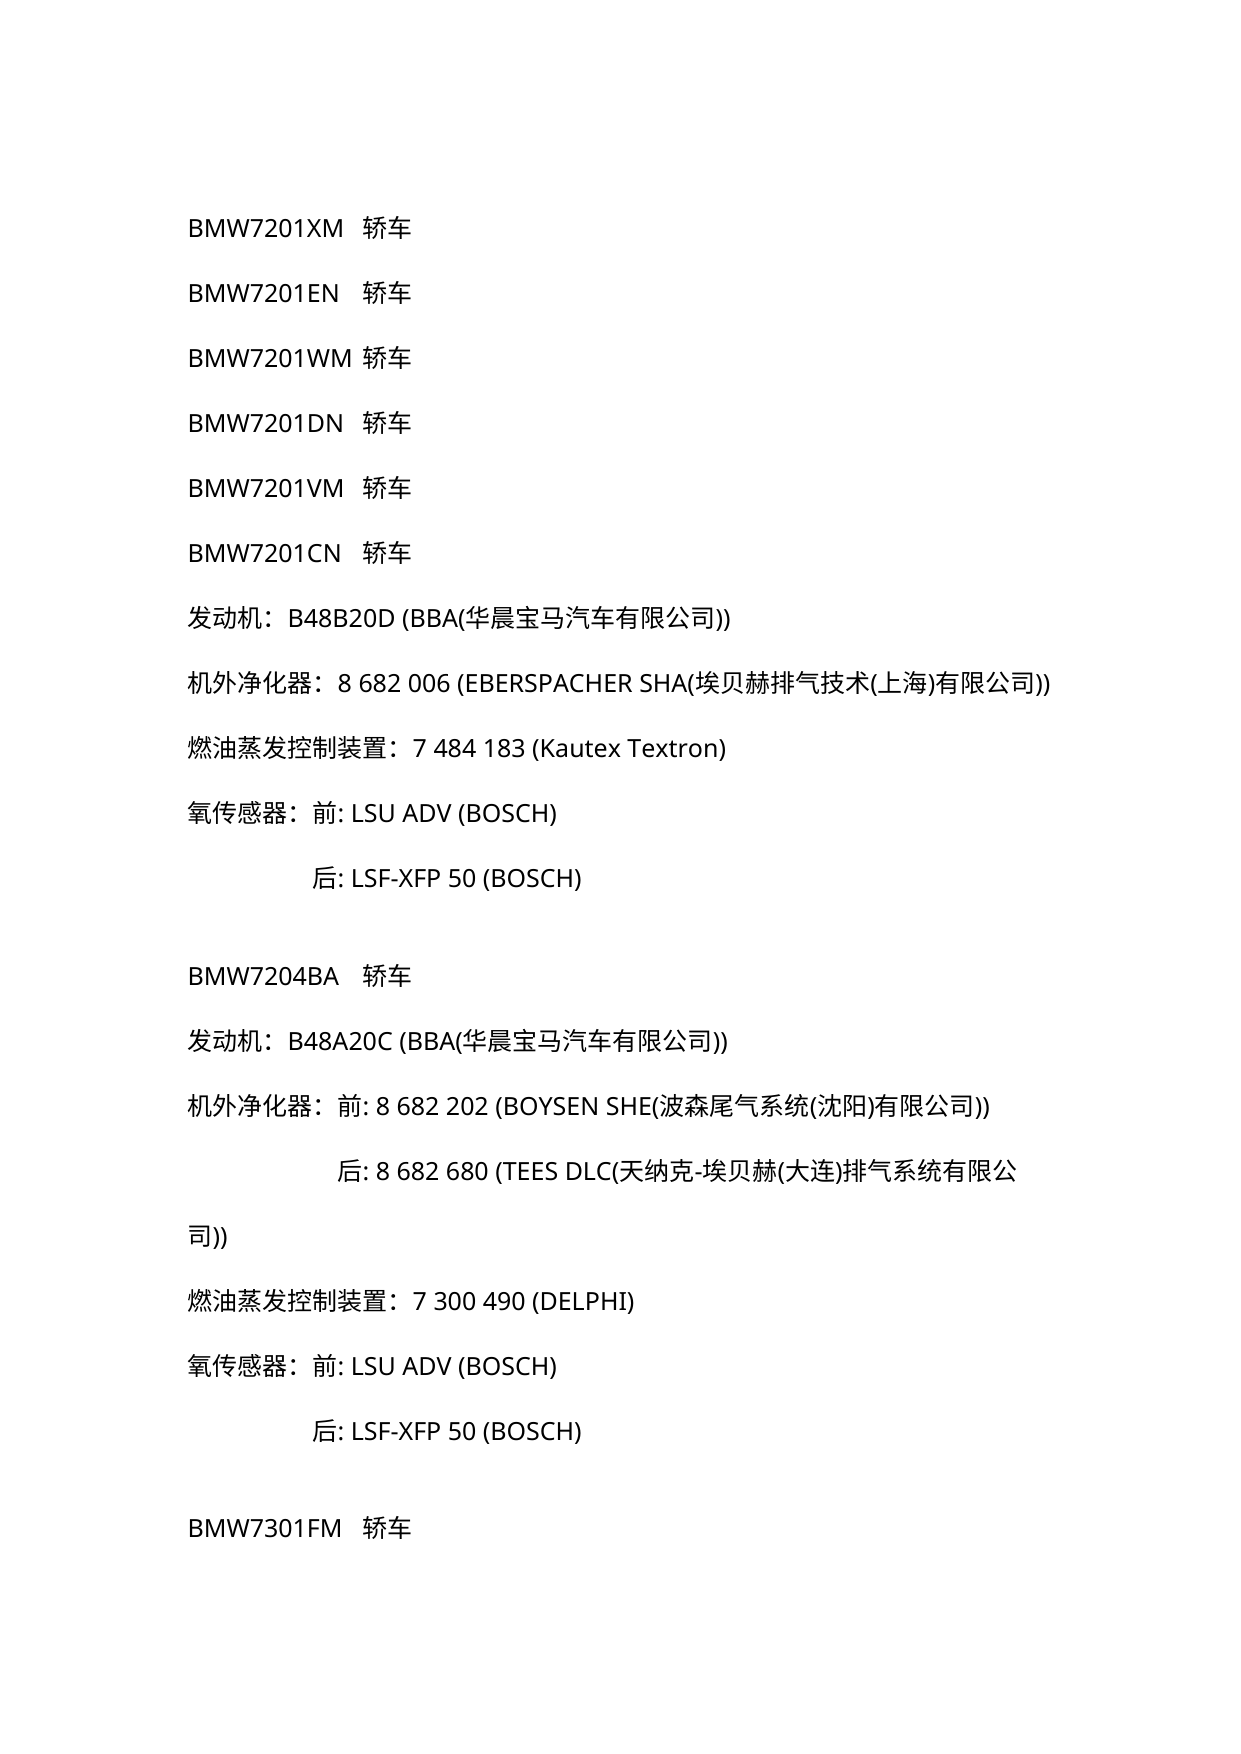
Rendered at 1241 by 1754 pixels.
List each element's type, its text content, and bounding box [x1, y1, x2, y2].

text 发动机：B48B20D (BBA(华晨宝马汽车有限公司)) [187, 584, 1053, 649]
text 氧传感器：前: LSU ADV (BOSCH) [187, 779, 1053, 844]
text BMW7301FM 轿车 [187, 1494, 1053, 1559]
text 燃油蒸发控制装置：7 484 183 (Kautex Textron) [187, 714, 1053, 779]
text 后: LSF-XFP 50 (BOSCH) [187, 1397, 1053, 1462]
text BMW7201XM 轿车 [187, 194, 1053, 259]
text BMW7201DN 轿车 [187, 389, 1053, 454]
text BMW7201WM 轿车 [187, 324, 1053, 389]
text 机外净化器：8 682 006 (EBERSPACHER SHA(埃贝赫排气技术(上海)有限公司)) [187, 649, 1053, 714]
text BMW7204BA 轿车 [187, 942, 1053, 1007]
text BMW7201EN 轿车 [187, 259, 1053, 324]
text 后: LSF-XFP 50 (BOSCH) [187, 844, 1053, 909]
text 后: 8 682 680 (TEES DLC(天纳克-埃贝赫(大连)排气系统有限公司)) [187, 1137, 1053, 1267]
text 机外净化器：前: 8 682 202 (BOYSEN SHE(波森尾气系统(沈阳)有限公司)) [187, 1072, 1053, 1137]
text 燃油蒸发控制装置：7 300 490 (DELPHI) [187, 1267, 1053, 1332]
text BMW7201CN 轿车 [187, 519, 1053, 584]
text BMW7201VM 轿车 [187, 454, 1053, 519]
text 氧传感器：前: LSU ADV (BOSCH) [187, 1332, 1053, 1397]
text 发动机：B48A20C (BBA(华晨宝马汽车有限公司)) [187, 1007, 1053, 1072]
